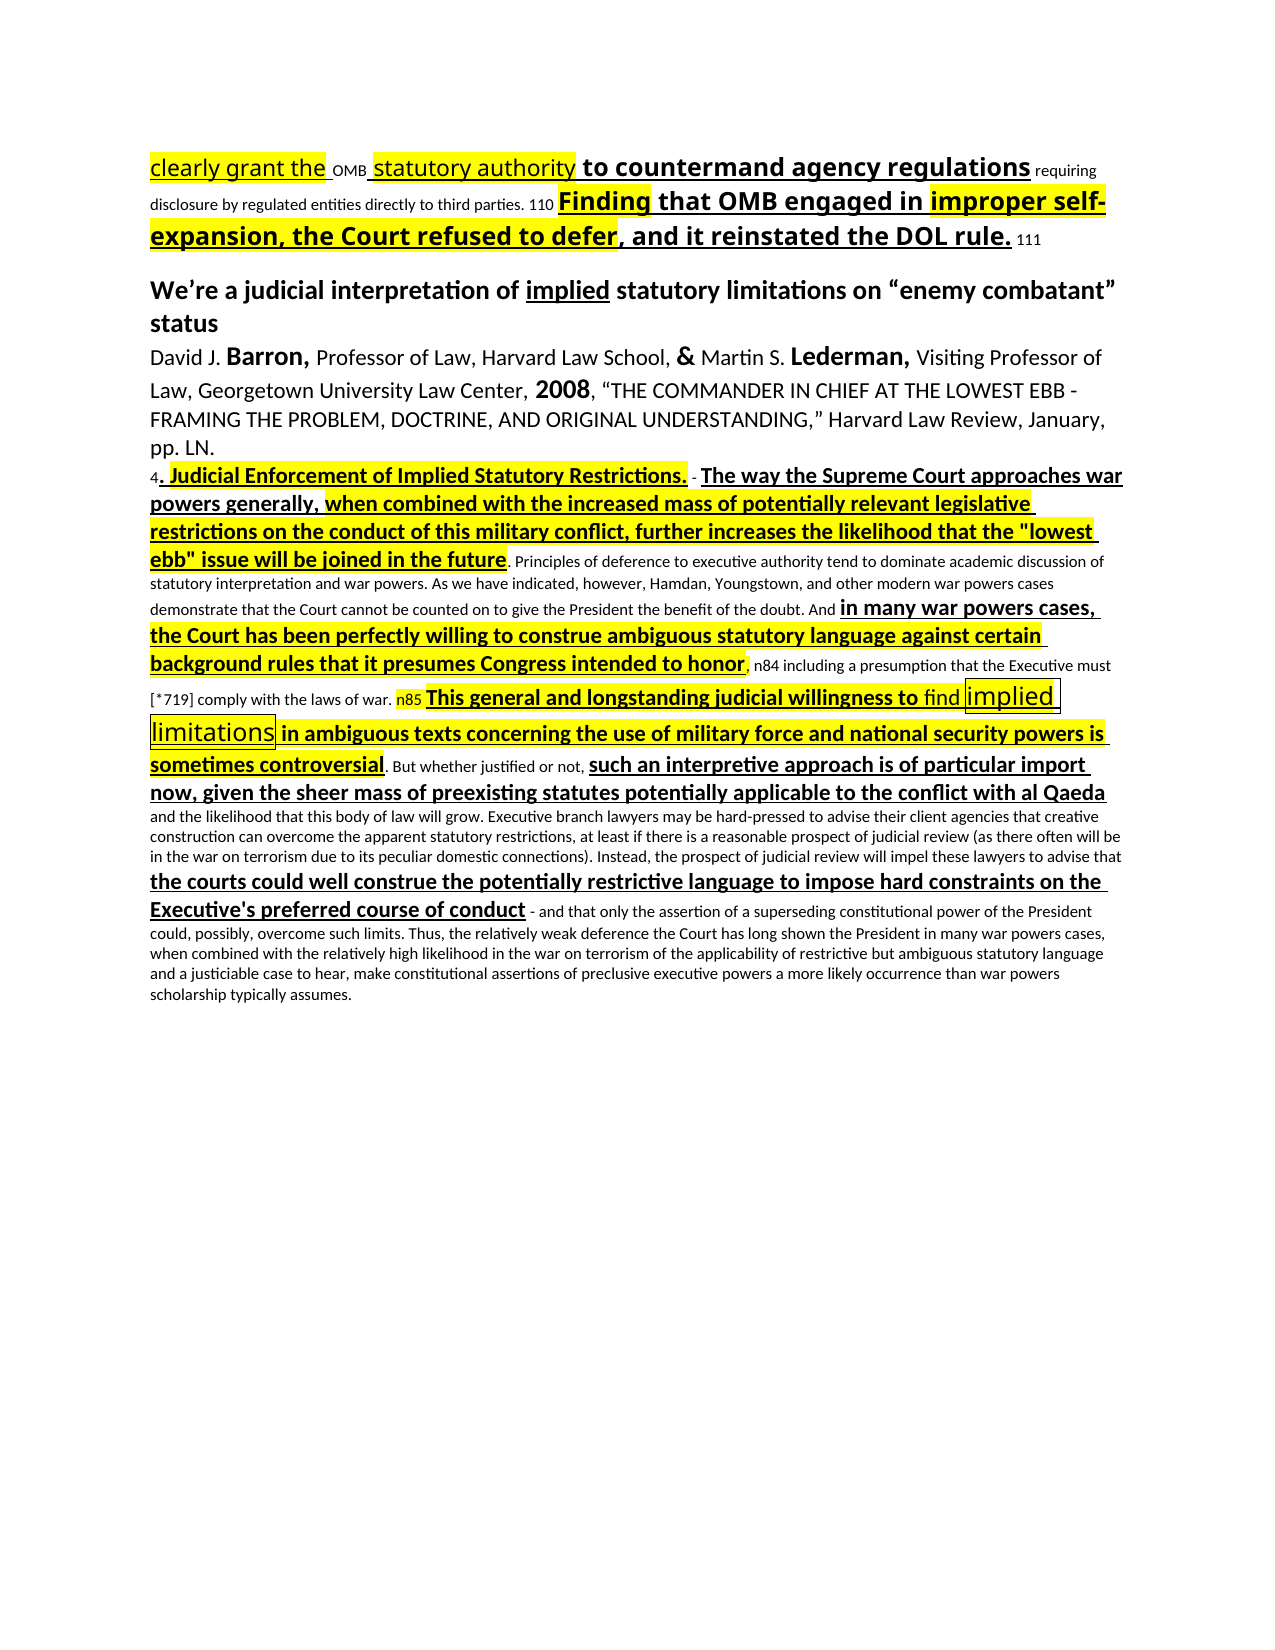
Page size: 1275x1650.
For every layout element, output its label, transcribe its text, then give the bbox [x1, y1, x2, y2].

text 4. Judicial Enforcement of Implied Statutory Restrictions. - The way the Supreme Court approaches war powers generally, when combined with the increased mass of potentially relevant legislative restrictions on the conduct of this military conflict, further increases the likelihood that the "lowest ebb" issue will be joined in the future. Principles of deference to executive authority tend to dominate academic discussion of statutory interpretation and war powers. As we have indicated, however, Hamdan, Youngstown, and other modern war powers cases demonstrate that the Court cannot be counted on to give the President the benefit of the doubt. And in many war powers cases, the Court has been perfectly willing to construe ambiguous statutory language against certain background rules that it presumes Congress intended to honor, n84 including a presumption that the Executive must [*719] comply with the laws of war. n85 This general and longstanding judicial willingness to find implied limitations in ambiguous texts concerning the use of military force and national security powers is sometimes controversial. But whether justified or not, such an interpretive approach is of particular import now, given the sheer mass of preexisting statutes potentially applicable to the conflict with al Qaeda and the likelihood that this body of law will grow. Executive branch lawyers may be hard-pressed to advise their client agencies that creative construction can overcome the apparent statutory restrictions, at least if there is a reasonable prospect of judicial review (as there often will be in the war on terrorism due to its peculiar domestic connections). Instead, the prospect of judicial review will impel these lawyers to advise that the courts could well construe the potentially restrictive language to impose hard constraints on the Executive's preferred course of conduct - and that only the assertion of a superseding constitutional power of the President could, possibly, overcome such limits. Thus, the relatively weak deference the Court has long shown the President in many war powers cases, when combined with the relatively high likelihood in the war on terrorism of the applicability of restrictive but ambiguous statutory language and a justiciable case to hear, make constitutional assertions of preclusive executive powers a more likely occurrence than war powers scholarship typically assumes. [150, 461, 1125, 1004]
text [150, 150, 1125, 252]
text David J. Barron, Professor of Law, Harvard Law School, & Martin S. Lederman, Visiting Professor of Law, Georgetown University Law Center, 2008, “THE COMMANDER IN CHIEF AT THE LOWEST EBB - FRAMING THE PROBLEM, DOCTRINE, AND ORIGINAL UNDERSTANDING,” Harvard Law Review, January, pp. LN. [150, 339, 1125, 461]
subtitle We’re a judicial interpretation of implied statutory limitations on “enemy combatant” status [150, 273, 1125, 339]
